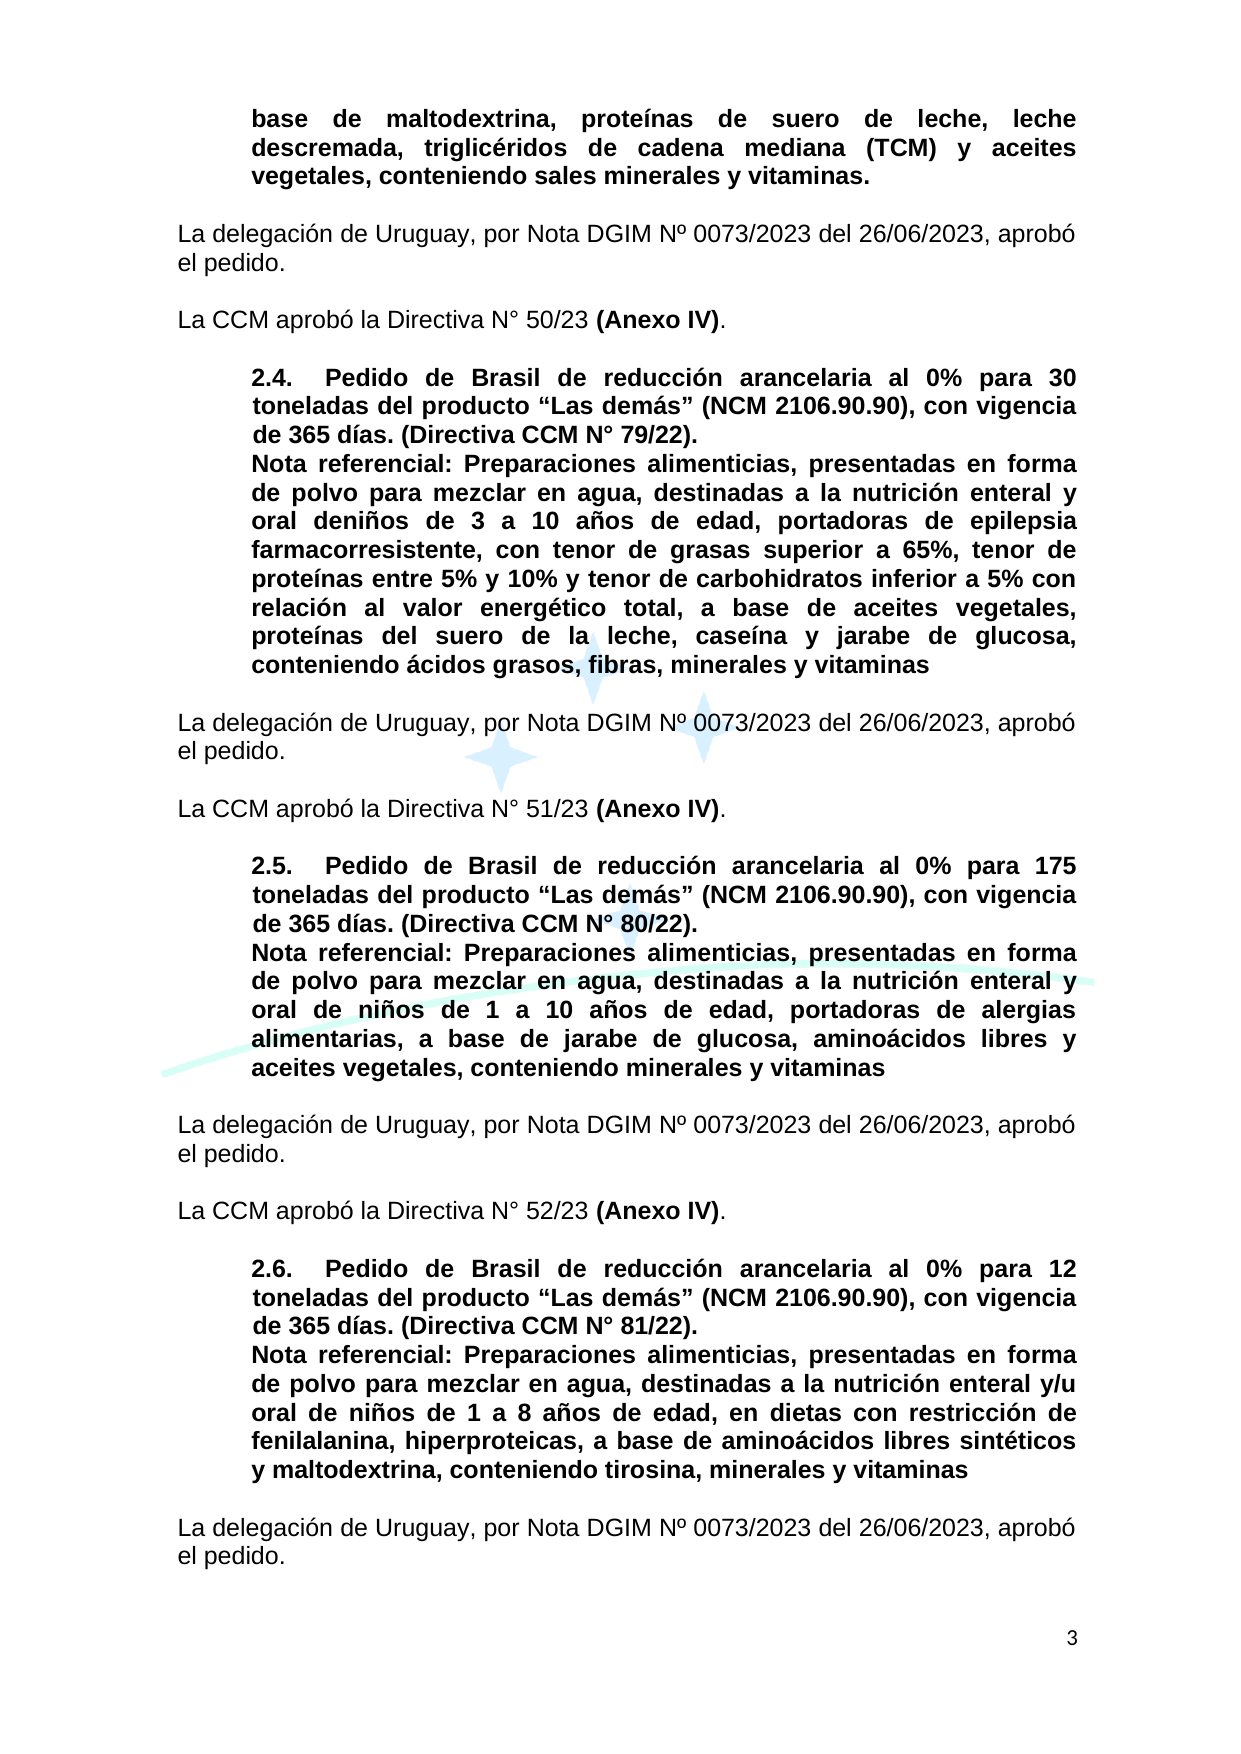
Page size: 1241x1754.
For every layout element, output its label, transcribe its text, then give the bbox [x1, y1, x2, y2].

text La delegación de Uruguay, por Nota DGIM Nº 0073/2023 del 26/06/2023, aprobó el pedido. [177, 1110, 1078, 1167]
text La delegación de Uruguay, por Nota DGIM Nº 0073/2023 del 26/06/2023, aprobó el pedido. [177, 707, 1078, 765]
text Nota referencial: Preparaciones alimenticias, presentadas en forma de polvo para mezclar en agua, destinadas a la nutrición enteral y oral de niños de 1 a 10 años de edad, portadoras de alergias alimentarias, a base de jarabe de glucosa, aminoácidos libres y aceites vegetales, conteniendo minerales y vitaminas [251, 937, 1078, 1081]
text Nota referencial: Preparaciones alimenticias, presentadas en forma de polvo para mezclar en agua, destinadas a la nutrición enteral y/u oral de niños de 1 a 8 años de edad, en dietas con restricción de fenilalanina, hiperproteicas, a base de aminoácidos libres sintéticos y maltodextrina, conteniendo tirosina, minerales y vitaminas [251, 1340, 1078, 1484]
text La CCM aprobó la Directiva N° 50/23 (Anexo IV). [177, 305, 1078, 334]
list Pedido de Brasil de reducción arancelaria al 0% para 12 toneladas del producto “Las demás” (NCM 2106.90.90), con vigencia de 365 días. (Directiva CCM N° 81/22). [251, 1254, 1078, 1340]
list Pedido de Brasil de reducción arancelaria al 0% para 30 toneladas del producto “Las demás” (NCM 2106.90.90), con vigencia de 365 días. (Directiva CCM N° 79/22). [251, 362, 1078, 449]
list Pedido de Brasil de reducción arancelaria al 0% para 175 toneladas del producto “Las demás” (NCM 2106.90.90), con vigencia de 365 días. (Directiva CCM N° 80/22). [251, 851, 1078, 937]
text La CCM aprobó la Directiva N° 52/23 (Anexo IV). [177, 1196, 1078, 1225]
text La delegación de Uruguay, por Nota DGIM Nº 0073/2023 del 26/06/2023, aprobó el pedido. [177, 219, 1078, 276]
text La delegación de Uruguay, por Nota DGIM Nº 0073/2023 del 26/06/2023, aprobó el pedido. [177, 1512, 1078, 1570]
text Nota referencial: Preparaciones alimenticias, presentadas en forma de polvo para mezclar en agua, destinadas a la nutrición enteral y oral deniños de 3 a 10 años de edad, portadoras de epilepsia farmacorresistente, con tenor de grasas superior a 65%, tenor de proteínas entre 5% y 10% y tenor de carbohidratos inferior a 5% con relación al valor energético total, a base de aceites vegetales, proteínas del suero de la leche, caseína y jarabe de glucosa, conteniendo ácidos grasos, fibras, minerales y vitaminas [251, 449, 1078, 679]
text La CCM aprobó la Directiva N° 51/23 (Anexo IV). [177, 794, 1078, 822]
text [251, 104, 1078, 190]
